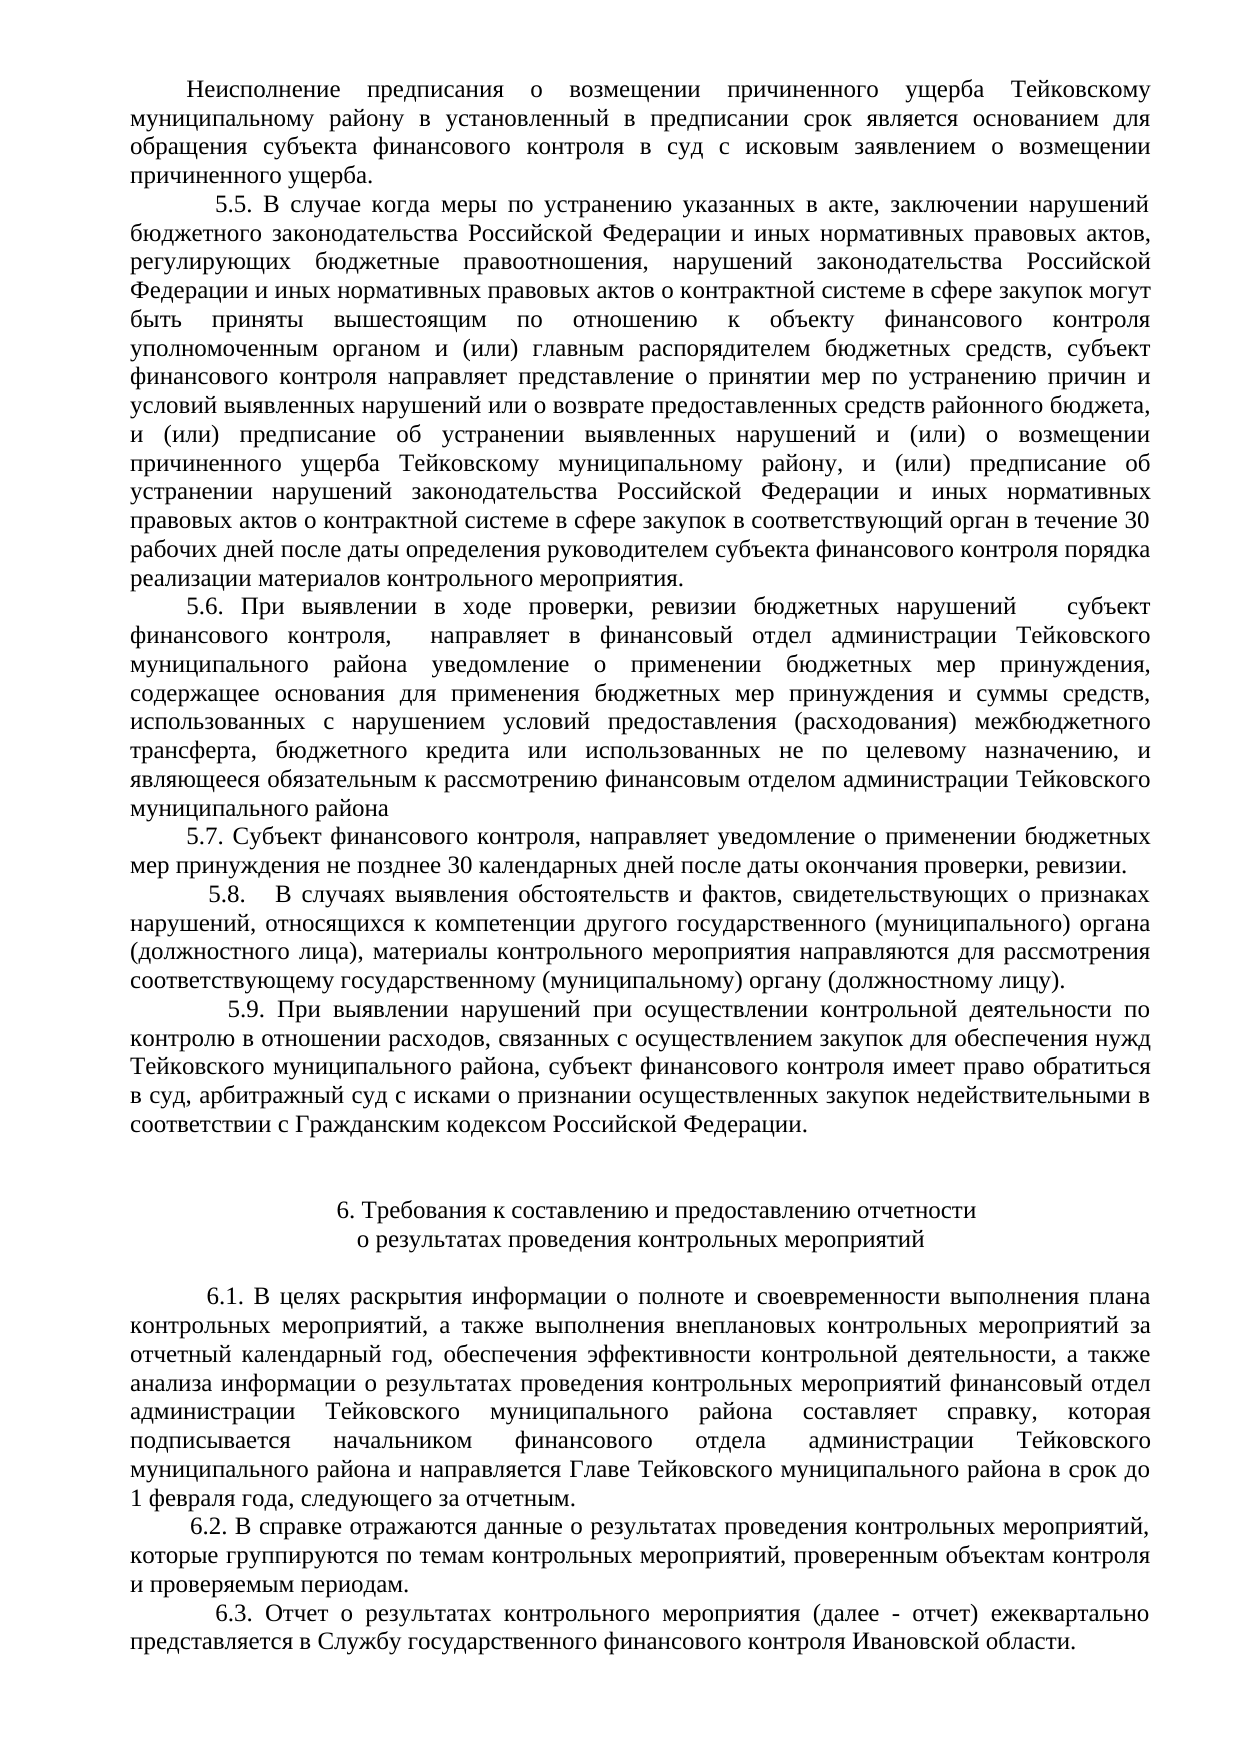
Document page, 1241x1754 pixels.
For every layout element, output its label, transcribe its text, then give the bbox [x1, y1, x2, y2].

text 5.7. Субъект финансового контроля, направляет уведомление о применении бюджетных мер принуждения не позднее 30 календарных дней после даты окончания проверки, ревизии. [130, 821, 1152, 879]
text 6.2. В справке отражаются данные о результатах проведения контрольных мероприятий, которые группируются по темам контрольных мероприятий, проверенным объектам контроля и проверяемым периодам. [130, 1511, 1152, 1598]
text 5.8. В случаях выявления обстоятельств и фактов, свидетельствующих о признаках нарушений, относящихся к компетенции другого государственного (муниципального) органа (должностного лица), материалы контрольного мероприятия направляются для рассмотрения соответствующему государственному (муниципальному) органу (должностному лицу). [130, 879, 1152, 994]
text 5.6. При выявлении в ходе проверки, ревизии бюджетных нарушений субъект финансового контроля, направляет в финансовый отдел администрации Тейковского муниципального района уведомление о применении бюджетных мер принуждения, содержащее основания для применения бюджетных мер принуждения и суммы средств, использованных с нарушением условий предоставления (расходования) межбюджетного трансферта, бюджетного кредита или использованных не по целевому назначению, и являющееся обязательным к рассмотрению финансовым отделом администрации Тейковского муниципального района [130, 591, 1152, 821]
text 6. Требования к составлению и предоставлению отчетности [130, 1195, 1152, 1224]
text 6.1. В целях раскрытия информации о полноте и своевременности выполнения плана контрольных мероприятий, а также выполнения внеплановых контрольных мероприятий за отчетный календарный год, обеспечения эффективности контрольной деятельности, а также анализа информации о результатах проведения контрольных мероприятий финансовый отдел администрации Тейковского муниципального района составляет справку, которая подписывается начальником финансового отдела администрации Тейковского муниципального района и направляется Главе Тейковского муниципального района в срок до 1 февраля года, следующего за отчетным. [130, 1281, 1152, 1511]
text 5.9. При выявлении нарушений при осуществлении контрольной деятельности по контролю в отношении расходов, связанных с осуществлением закупок для обеспечения нужд Тейковского муниципального района, субъект финансового контроля имеет право обратиться в суд, арбитражный суд с исками о признании осуществленных закупок недействительными в соответствии с Гражданским кодексом Российской Федерации. [130, 994, 1152, 1138]
text 5.5. В случае когда меры по устранению указанных в акте, заключении нарушений бюджетного законодательства Российской Федерации и иных нормативных правовых актов, регулирующих бюджетные правоотношения, нарушений законодательства Российской Федерации и иных нормативных правовых актов о контрактной системе в сфере закупок могут быть приняты вышестоящим по отношению к объекту финансового контроля уполномоченным органом и (или) главным распорядителем бюджетных средств, субъект финансового контроля направляет представление о принятии мер по устранению причин и условий выявленных нарушений или о возврате предоставленных средств районного бюджета, и (или) предписание об устранении выявленных нарушений и (или) о возмещении причиненного ущерба Тейковскому муниципальному району, и (или) предписание об устранении нарушений законодательства Российской Федерации и иных нормативных правовых актов о контрактной системе в сфере закупок в соответствующий орган в течение 30 рабочих дней после даты определения руководителем субъекта финансового контроля порядка реализации материалов контрольного мероприятия. [130, 189, 1152, 591]
text Неисполнение предписания о возмещении причиненного ущерба Тейковскому муниципальному району в установленный в предписании срок является основанием для обращения субъекта финансового контроля в суд с исковым заявлением о возмещении причиненного ущерба. [130, 74, 1152, 189]
text о результатах проведения контрольных мероприятий [130, 1224, 1152, 1253]
text 6.3. Отчет о результатах контрольного мероприятия (далее - отчет) ежеквартально представляется в Службу государственного финансового контроля Ивановской области. [130, 1598, 1152, 1655]
